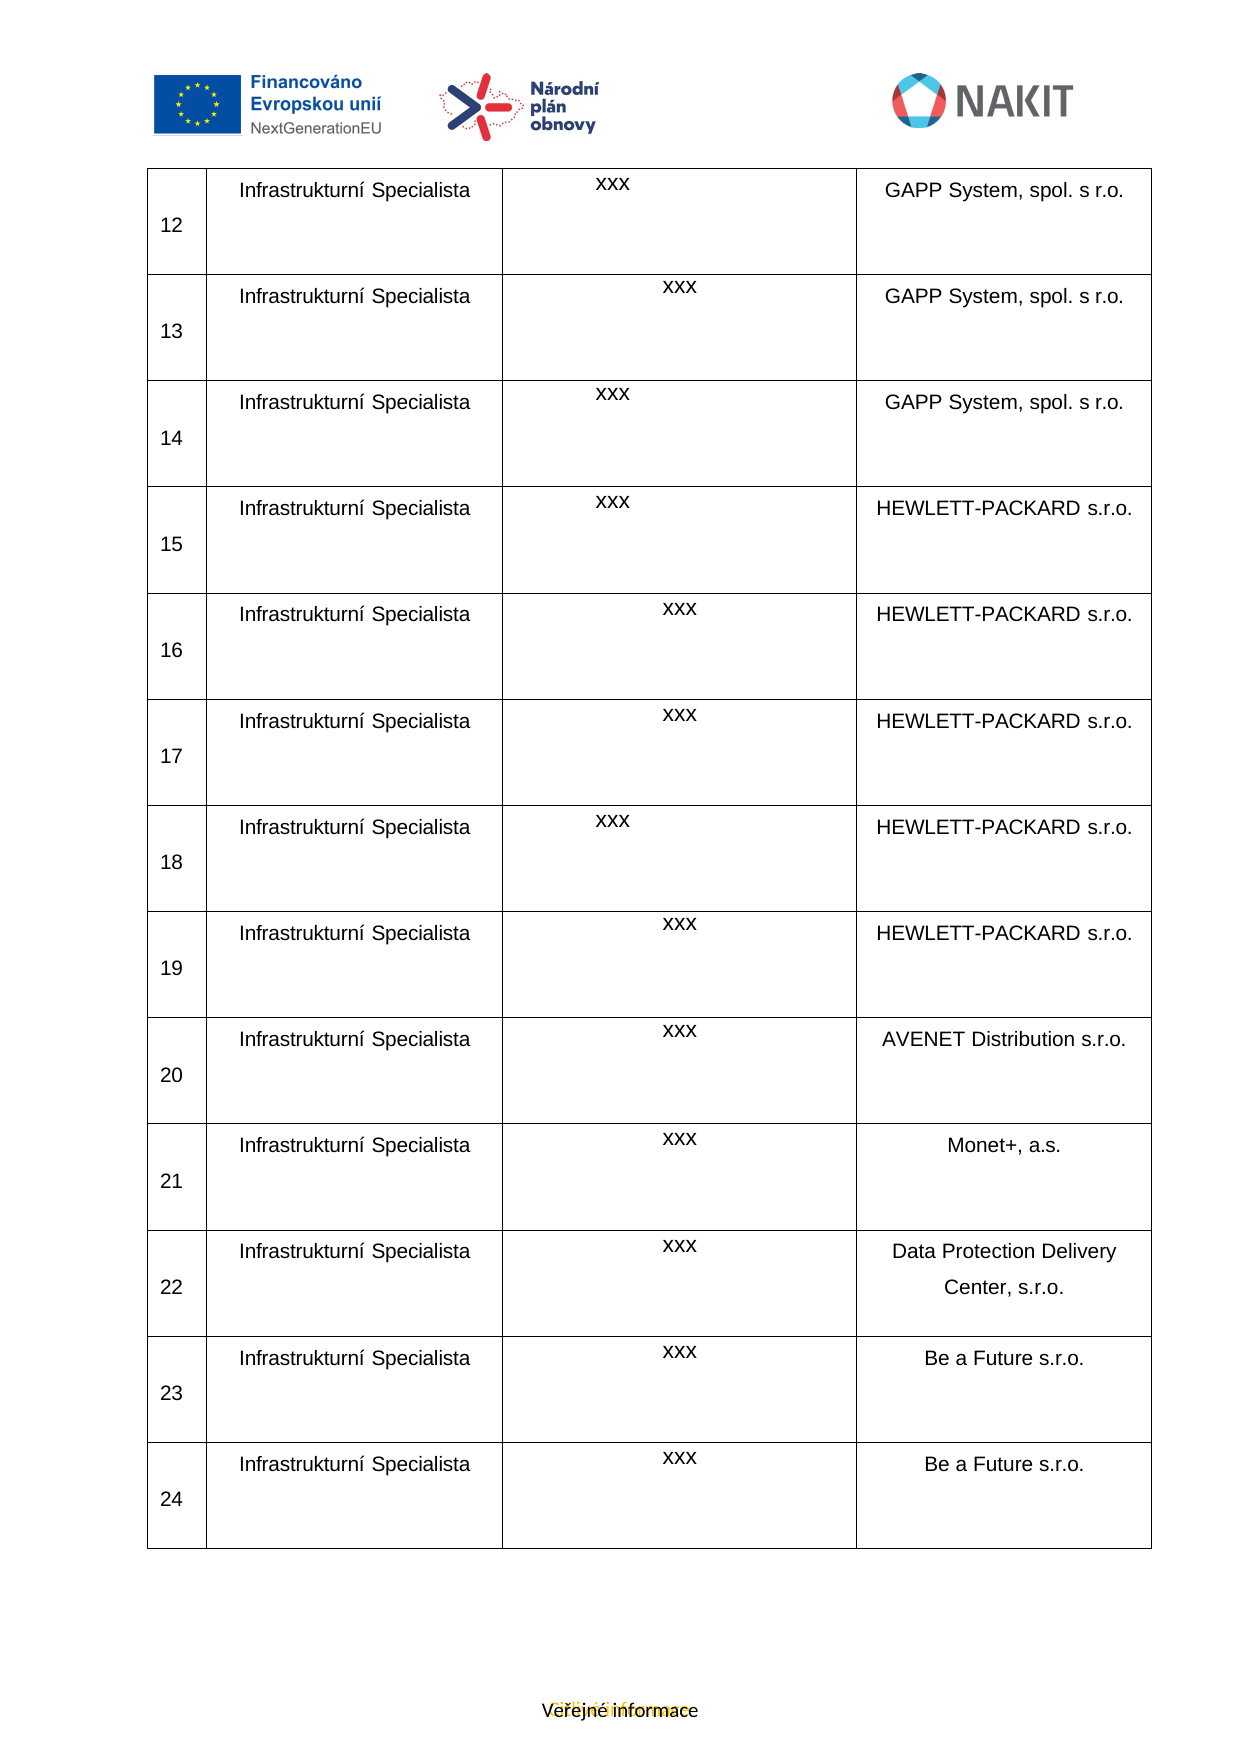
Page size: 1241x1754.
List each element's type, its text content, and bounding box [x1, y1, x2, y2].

table_cell Infrastrukturní Specialista [207, 594, 502, 698]
table_cell HEWLETT-PACKARD s.r.o. [857, 487, 1151, 592]
table_cell 24 [148, 1443, 206, 1548]
table_cell 21 [148, 1124, 206, 1229]
table_cell xxx [503, 594, 856, 698]
table_cell Infrastrukturní Specialista [207, 1443, 502, 1548]
table_cell 17 [148, 700, 206, 805]
table_cell Infrastrukturní Specialista [207, 806, 502, 911]
table_cell Infrastrukturní Specialista [207, 1124, 502, 1229]
table_cell Infrastrukturní Specialista [207, 912, 502, 1017]
table_cell xxx [503, 1443, 856, 1548]
table_cell 16 [148, 594, 206, 698]
picture [892, 73, 1074, 128]
table_cell HEWLETT-PACKARD s.r.o. [857, 912, 1151, 1017]
table_header xxx [503, 169, 856, 274]
table_cell Infrastrukturní Specialista [207, 275, 502, 380]
table_cell xxx [503, 381, 856, 486]
table_cell 19 [148, 912, 206, 1017]
table_cell 23 [148, 1337, 206, 1442]
table_cell Monet+, a.s. [857, 1124, 1151, 1229]
table_cell 14 [148, 381, 206, 486]
table_cell Data Protection Delivery Center, s.r.o. [857, 1231, 1151, 1336]
table_cell 13 [148, 275, 206, 380]
table_cell 20 [148, 1018, 206, 1123]
table_cell Infrastrukturní Specialista [207, 700, 502, 805]
table_cell AVENET Distribution s.r.o. [857, 1018, 1151, 1123]
table_cell GAPP System, spol. s r.o. [857, 381, 1151, 486]
table_cell HEWLETT-PACKARD s.r.o. [857, 700, 1151, 805]
table_cell Infrastrukturní Specialista [207, 487, 502, 592]
table_cell GAPP System, spol. s r.o. [857, 275, 1151, 380]
table_cell HEWLETT-PACKARD s.r.o. [857, 806, 1151, 911]
table_cell Infrastrukturní Specialista [207, 1018, 502, 1123]
table_cell xxx [503, 1231, 856, 1336]
table_header Infrastrukturní Specialista [207, 169, 502, 274]
picture [439, 73, 600, 141]
table_cell 15 [148, 487, 206, 592]
table_cell xxx [503, 700, 856, 805]
table_cell 18 [148, 806, 206, 911]
table_cell Infrastrukturní Specialista [207, 1337, 502, 1442]
table_cell Infrastrukturní Specialista [207, 381, 502, 486]
table_header GAPP System, spol. s r.o. [857, 169, 1151, 274]
table_cell xxx [503, 912, 856, 1017]
table_cell xxx [503, 275, 856, 380]
picture [147, 65, 398, 141]
table_cell Be a Future s.r.o. [857, 1337, 1151, 1442]
table_cell xxx [503, 1337, 856, 1442]
table_cell 22 [148, 1231, 206, 1336]
table_header 12 [148, 169, 206, 274]
table_cell xxx [503, 1124, 856, 1229]
table_cell Be a Future s.r.o. [857, 1443, 1151, 1548]
table_cell HEWLETT-PACKARD s.r.o. [857, 594, 1151, 698]
table_cell xxx [503, 487, 856, 592]
table_cell xxx [503, 806, 856, 911]
table_cell xxx [503, 1018, 856, 1123]
table_cell Infrastrukturní Specialista [207, 1231, 502, 1336]
